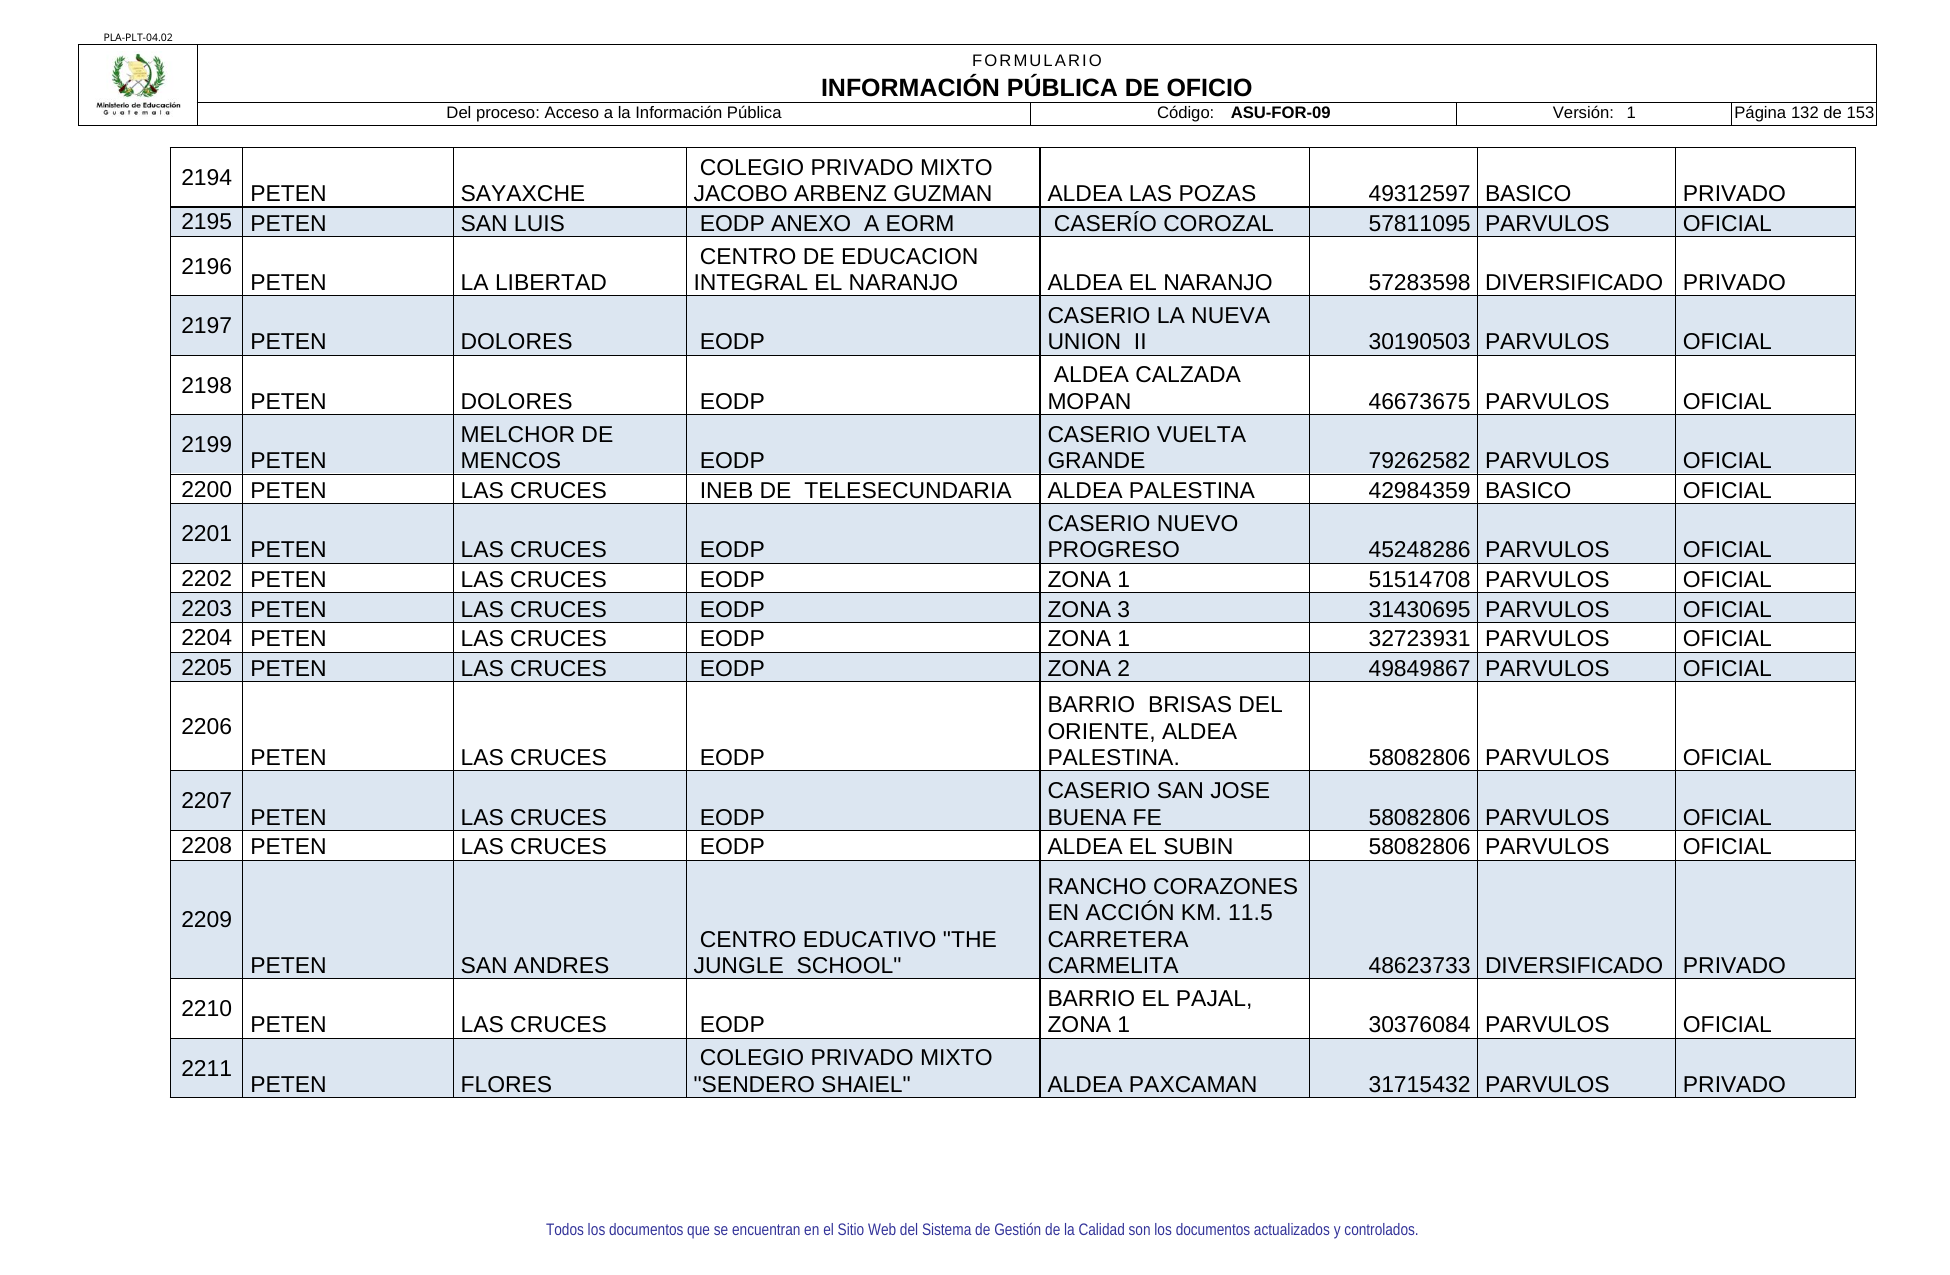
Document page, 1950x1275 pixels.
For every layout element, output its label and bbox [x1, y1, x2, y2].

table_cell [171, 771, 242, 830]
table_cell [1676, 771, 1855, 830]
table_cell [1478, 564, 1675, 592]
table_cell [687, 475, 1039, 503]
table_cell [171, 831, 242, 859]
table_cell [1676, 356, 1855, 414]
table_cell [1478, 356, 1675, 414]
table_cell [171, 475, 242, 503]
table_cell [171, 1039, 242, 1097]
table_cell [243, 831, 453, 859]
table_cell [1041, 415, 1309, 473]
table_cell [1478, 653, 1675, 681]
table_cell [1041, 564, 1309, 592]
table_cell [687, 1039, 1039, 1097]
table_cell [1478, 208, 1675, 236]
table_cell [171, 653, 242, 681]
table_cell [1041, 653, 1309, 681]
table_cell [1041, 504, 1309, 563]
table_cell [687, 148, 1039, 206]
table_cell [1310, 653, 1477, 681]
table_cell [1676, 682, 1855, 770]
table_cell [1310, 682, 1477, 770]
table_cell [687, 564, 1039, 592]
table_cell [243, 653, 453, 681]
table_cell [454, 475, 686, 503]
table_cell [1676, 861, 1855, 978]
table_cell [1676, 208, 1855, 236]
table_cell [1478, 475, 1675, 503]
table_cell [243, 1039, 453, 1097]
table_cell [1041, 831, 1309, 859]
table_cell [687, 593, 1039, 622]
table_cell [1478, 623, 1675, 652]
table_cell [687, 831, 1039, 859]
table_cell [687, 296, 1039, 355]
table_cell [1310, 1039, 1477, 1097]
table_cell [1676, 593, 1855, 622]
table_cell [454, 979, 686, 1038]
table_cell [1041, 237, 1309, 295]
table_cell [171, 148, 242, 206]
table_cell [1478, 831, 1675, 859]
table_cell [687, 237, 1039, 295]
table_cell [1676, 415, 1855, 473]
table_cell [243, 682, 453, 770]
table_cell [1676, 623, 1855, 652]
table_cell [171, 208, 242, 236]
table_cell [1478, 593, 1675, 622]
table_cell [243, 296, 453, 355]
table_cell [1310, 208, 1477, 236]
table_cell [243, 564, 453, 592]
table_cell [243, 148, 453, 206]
picture [95, 51, 181, 117]
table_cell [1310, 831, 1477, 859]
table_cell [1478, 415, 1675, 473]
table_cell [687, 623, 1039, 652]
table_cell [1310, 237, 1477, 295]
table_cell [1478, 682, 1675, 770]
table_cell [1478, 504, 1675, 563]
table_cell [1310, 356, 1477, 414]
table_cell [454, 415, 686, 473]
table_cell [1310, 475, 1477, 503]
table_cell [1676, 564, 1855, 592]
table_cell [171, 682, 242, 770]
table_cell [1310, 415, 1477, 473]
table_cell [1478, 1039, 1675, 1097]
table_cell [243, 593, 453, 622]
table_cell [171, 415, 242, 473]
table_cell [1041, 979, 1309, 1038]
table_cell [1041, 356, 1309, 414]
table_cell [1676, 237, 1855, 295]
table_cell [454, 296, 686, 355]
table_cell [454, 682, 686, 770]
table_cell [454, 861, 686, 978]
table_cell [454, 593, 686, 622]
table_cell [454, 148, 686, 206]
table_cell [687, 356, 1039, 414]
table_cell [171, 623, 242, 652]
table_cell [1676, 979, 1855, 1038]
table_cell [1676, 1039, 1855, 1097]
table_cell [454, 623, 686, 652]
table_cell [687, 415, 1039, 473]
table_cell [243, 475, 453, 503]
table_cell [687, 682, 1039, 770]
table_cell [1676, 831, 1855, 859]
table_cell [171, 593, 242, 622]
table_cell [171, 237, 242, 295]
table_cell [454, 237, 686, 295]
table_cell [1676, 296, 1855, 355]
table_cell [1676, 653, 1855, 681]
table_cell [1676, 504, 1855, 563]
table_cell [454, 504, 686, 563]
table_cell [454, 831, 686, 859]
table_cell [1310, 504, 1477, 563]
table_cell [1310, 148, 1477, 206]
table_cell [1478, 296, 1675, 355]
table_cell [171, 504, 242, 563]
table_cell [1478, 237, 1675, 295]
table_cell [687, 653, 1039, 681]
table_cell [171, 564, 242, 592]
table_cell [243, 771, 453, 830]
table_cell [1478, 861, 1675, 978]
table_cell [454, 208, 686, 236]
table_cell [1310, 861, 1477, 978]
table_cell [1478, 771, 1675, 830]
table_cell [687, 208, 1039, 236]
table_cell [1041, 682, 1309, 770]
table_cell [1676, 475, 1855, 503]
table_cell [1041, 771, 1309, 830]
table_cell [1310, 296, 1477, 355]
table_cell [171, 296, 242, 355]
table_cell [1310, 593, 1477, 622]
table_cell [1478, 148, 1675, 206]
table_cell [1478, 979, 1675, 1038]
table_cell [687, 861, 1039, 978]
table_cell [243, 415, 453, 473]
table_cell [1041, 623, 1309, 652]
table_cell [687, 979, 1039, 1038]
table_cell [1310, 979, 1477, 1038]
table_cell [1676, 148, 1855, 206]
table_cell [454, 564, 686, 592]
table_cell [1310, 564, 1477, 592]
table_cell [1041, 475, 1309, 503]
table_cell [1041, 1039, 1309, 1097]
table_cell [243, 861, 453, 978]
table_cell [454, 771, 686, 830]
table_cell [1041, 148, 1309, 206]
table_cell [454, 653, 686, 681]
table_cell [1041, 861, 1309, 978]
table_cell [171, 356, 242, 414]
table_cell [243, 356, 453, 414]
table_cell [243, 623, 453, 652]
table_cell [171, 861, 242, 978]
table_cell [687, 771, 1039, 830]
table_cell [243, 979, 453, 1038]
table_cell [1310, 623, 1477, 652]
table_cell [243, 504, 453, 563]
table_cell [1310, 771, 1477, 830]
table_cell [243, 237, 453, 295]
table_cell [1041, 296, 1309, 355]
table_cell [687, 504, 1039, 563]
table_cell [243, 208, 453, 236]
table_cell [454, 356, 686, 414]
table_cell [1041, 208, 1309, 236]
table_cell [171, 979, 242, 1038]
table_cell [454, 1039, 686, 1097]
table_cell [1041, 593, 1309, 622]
